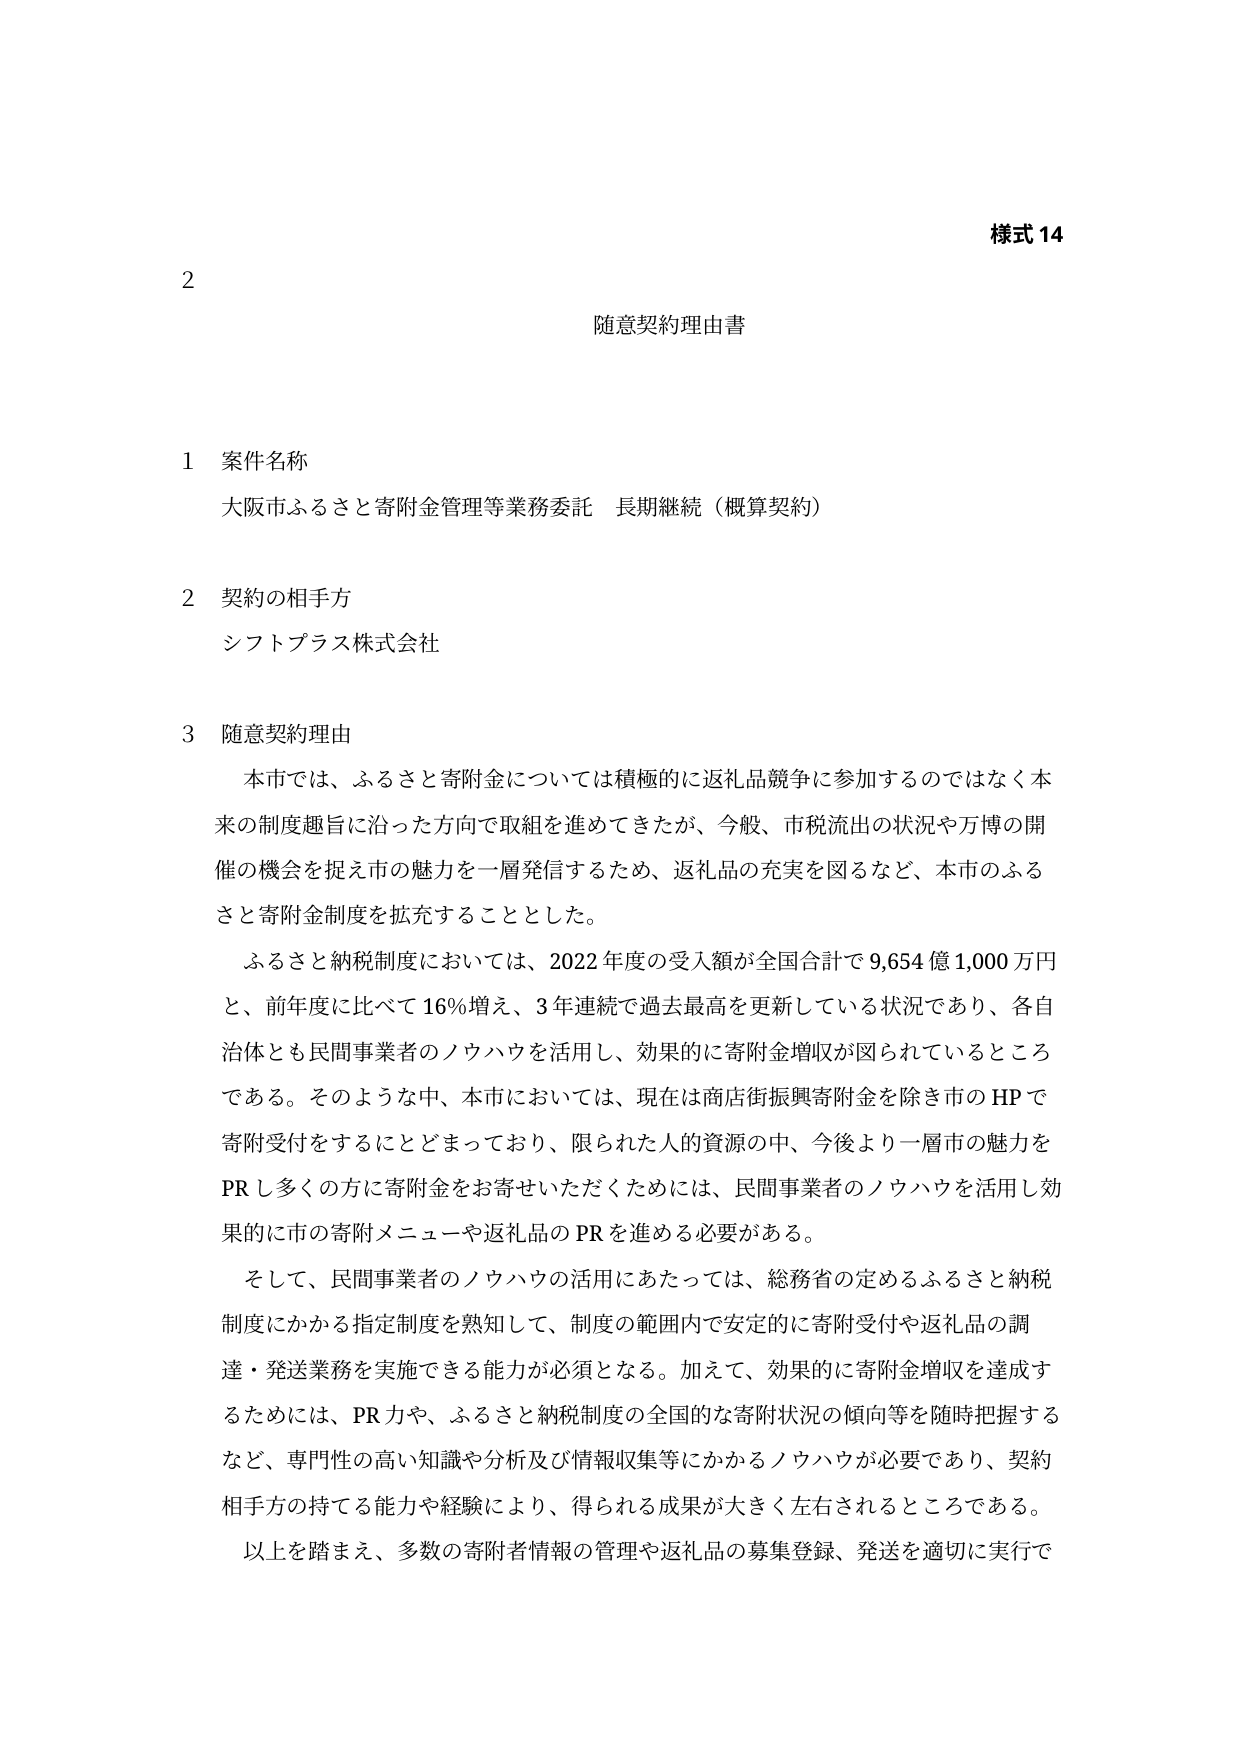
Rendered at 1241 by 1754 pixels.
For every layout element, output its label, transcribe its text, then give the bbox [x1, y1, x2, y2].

text シフトプラス株式会社 [177, 619, 1063, 665]
text １ 案件名称 [177, 438, 1063, 483]
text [221, 1528, 1063, 1573]
text 大阪市ふるさと寄附金管理等業務委託 長期継続（概算契約） [177, 483, 1063, 528]
text 様式14 [177, 211, 1063, 256]
text そして、民間事業者のノウハウの活用にあたっては、総務省の定めるふるさと納税制度にかかる指定制度を熟知して、制度の範囲内で安定的に寄附受付や返礼品の調達・発送業務を実施できる能力が必須となる。加えて、効果的に寄附金増収を達成するためには、PR力や、ふるさと納税制度の全国的な寄附状況の傾向等を随時把握するなど、専門性の高い知識や分析及び情報収集等にかかるノウハウが必要であり、契約相手方の持てる能力や経験により、得られる成果が大きく左右されるところである。 [221, 1255, 1063, 1528]
text ふるさと納税制度においては、2022年度の受入額が全国合計で9,654億1,000万円と、前年度に比べて16％増え、3年連続で過去最高を更新している状況であり、各自治体とも民間事業者のノウハウを活用し、効果的に寄附金増収が図られているところである。そのような中、本市においては、現在は商店街振興寄附金を除き市のHPで寄附受付をするにとどまっており、限られた人的資源の中、今後より一層市の魅力をPRし多くの方に寄附金をお寄せいただくためには、民間事業者のノウハウを活用し効果的に市の寄附メニューや返礼品のPRを進める必要がある。 [221, 937, 1063, 1255]
text 本市では、ふるさと寄附金については積極的に返礼品競争に参加するのではなく本来の制度趣旨に沿った方向で取組を進めてきたが、今般、市税流出の状況や万博の開催の機会を捉え市の魅力を一層発信するため、返礼品の充実を図るなど、本市のふるさと寄附金制度を拡充することとした。 [177, 756, 1063, 937]
text 随意契約理由書 [330, 301, 1063, 347]
text ２ [177, 256, 1063, 301]
text ２ 契約の相手方 [177, 574, 1063, 619]
text ３ 随意契約理由 [177, 710, 1063, 756]
